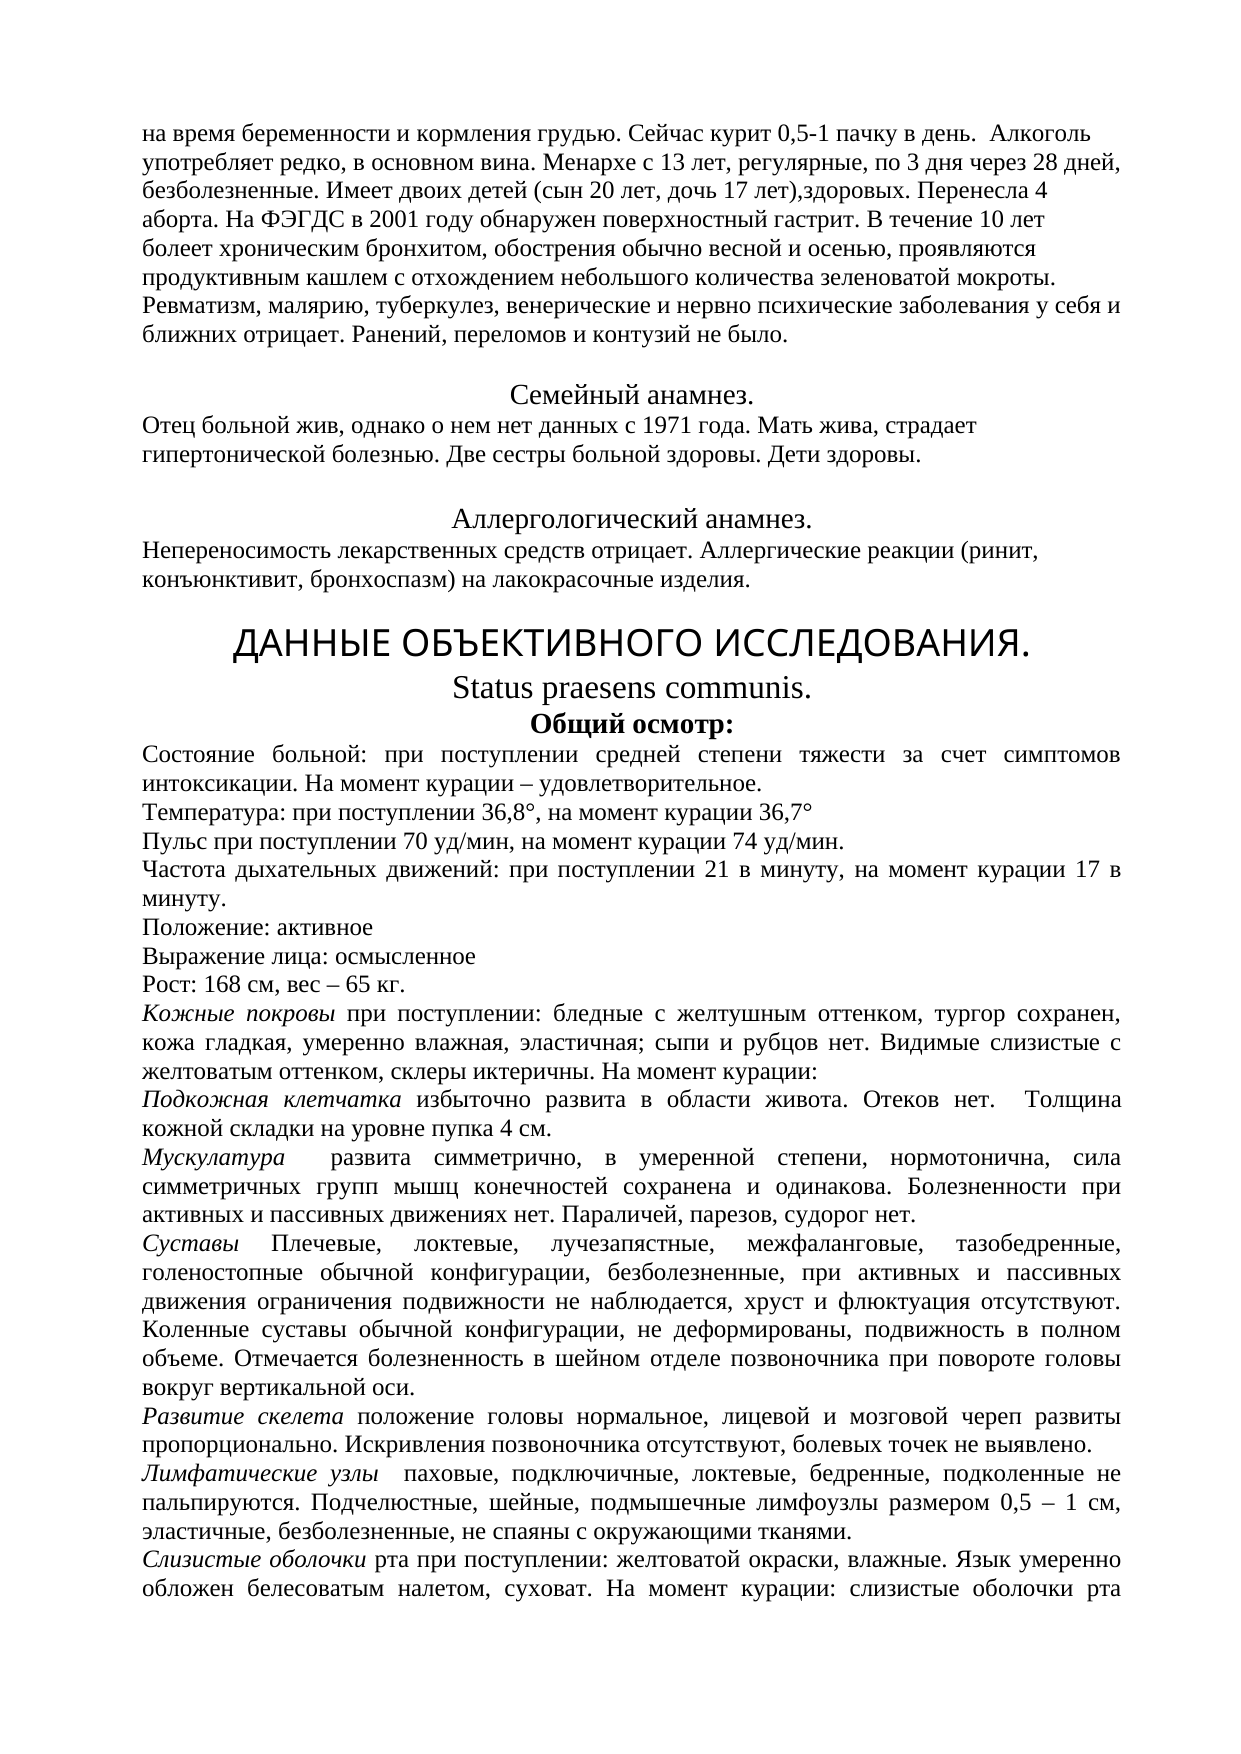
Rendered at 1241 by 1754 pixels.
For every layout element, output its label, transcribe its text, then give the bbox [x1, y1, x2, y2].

text Развитие скелета положение головы нормальное, лицевой и мозговой череп развиты пропорционально. Искривления позвоночника отсутствуют, болевых точек не выявлено. [142, 1401, 1122, 1458]
text Температура: при поступлении 36,8°, на момент курации 36,7° [142, 797, 1122, 826]
text Пульс при поступлении 70 уд/мин, на момент курации 74 уд/мин. [142, 826, 1122, 854]
text ДАННЫЕ ОБЪЕКТИВНОГО ИССЛЕДОВАНИЯ. [142, 617, 1122, 668]
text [142, 118, 1122, 348]
text Частота дыхательных движений: при поступлении 21 в минуту, на момент курации 17 в минуту. [142, 854, 1122, 912]
text Положение: активное [142, 912, 1122, 941]
text Семейный анамнез. [142, 377, 1122, 410]
text Лимфатические узлы паховые, подключичные, локтевые, бедренные, подколенные не пальпируются. Подчелюстные, шейные, подмышечные лимфоузлы размером 0,5 – 1 см, эластичные, безболезненные, не спаяны с окружающими тканями. [142, 1458, 1122, 1544]
text Мускулатура развита симметрично, в умеренной степени, нормотонична, сила симметричных групп мышц конечностей сохранена и одинакова. Болезненности при активных и пассивных движениях нет. Параличей, парезов, судорог нет. [142, 1142, 1122, 1228]
text Status praesens communis. [142, 668, 1122, 706]
text Рост: 168 см, вес – 65 кг. [142, 969, 1122, 998]
text Подкожная клетчатка избыточно развита в области живота. Отеков нет. Толщина кожной складки на уровне пупка 4 см. [142, 1084, 1122, 1142]
text Состояние больной: при поступлении средней степени тяжести за счет симптомов интоксикации. На момент курации – удовлетворительное. [142, 739, 1122, 797]
text Кожные покровы при поступлении: бледные с желтушным оттенком, тургор сохранен, кожа гладкая, умеренно влажная, эластичная; сыпи и рубцов нет. Видимые слизистые с желтоватым оттенком, склеры иктеричны. На момент курации: [142, 998, 1122, 1084]
text Общий осмотр: [142, 706, 1122, 739]
text Выражение лица: осмысленное [142, 941, 1122, 969]
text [142, 1544, 1122, 1602]
text Аллергологический анамнез. [142, 501, 1122, 535]
text Непереносимость лекарственных средств отрицает. Аллергические реакции (ринит, конъюнктивит, бронхоспазм) на лакокрасочные изделия. [142, 535, 1122, 592]
text Отец больной жив, однако о нем нет данных с 1971 года. Мать жива, страдает гипертонической болезнью. Две сестры больной здоровы. Дети здоровы. [142, 410, 1122, 468]
text Суставы Плечевые, локтевые, лучезапястные, межфаланговые, тазобедренные, голеностопные обычной конфигурации, безболезненные, при активных и пассивных движения ограничения подвижности не наблюдается, хруст и флюктуация отсутствуют. Коленные суставы обычной конфигурации, не деформированы, подвижность в полном объеме. Отмечается болезненность в шейном отделе позвоночника при повороте головы вокруг вертикальной оси. [142, 1228, 1122, 1401]
